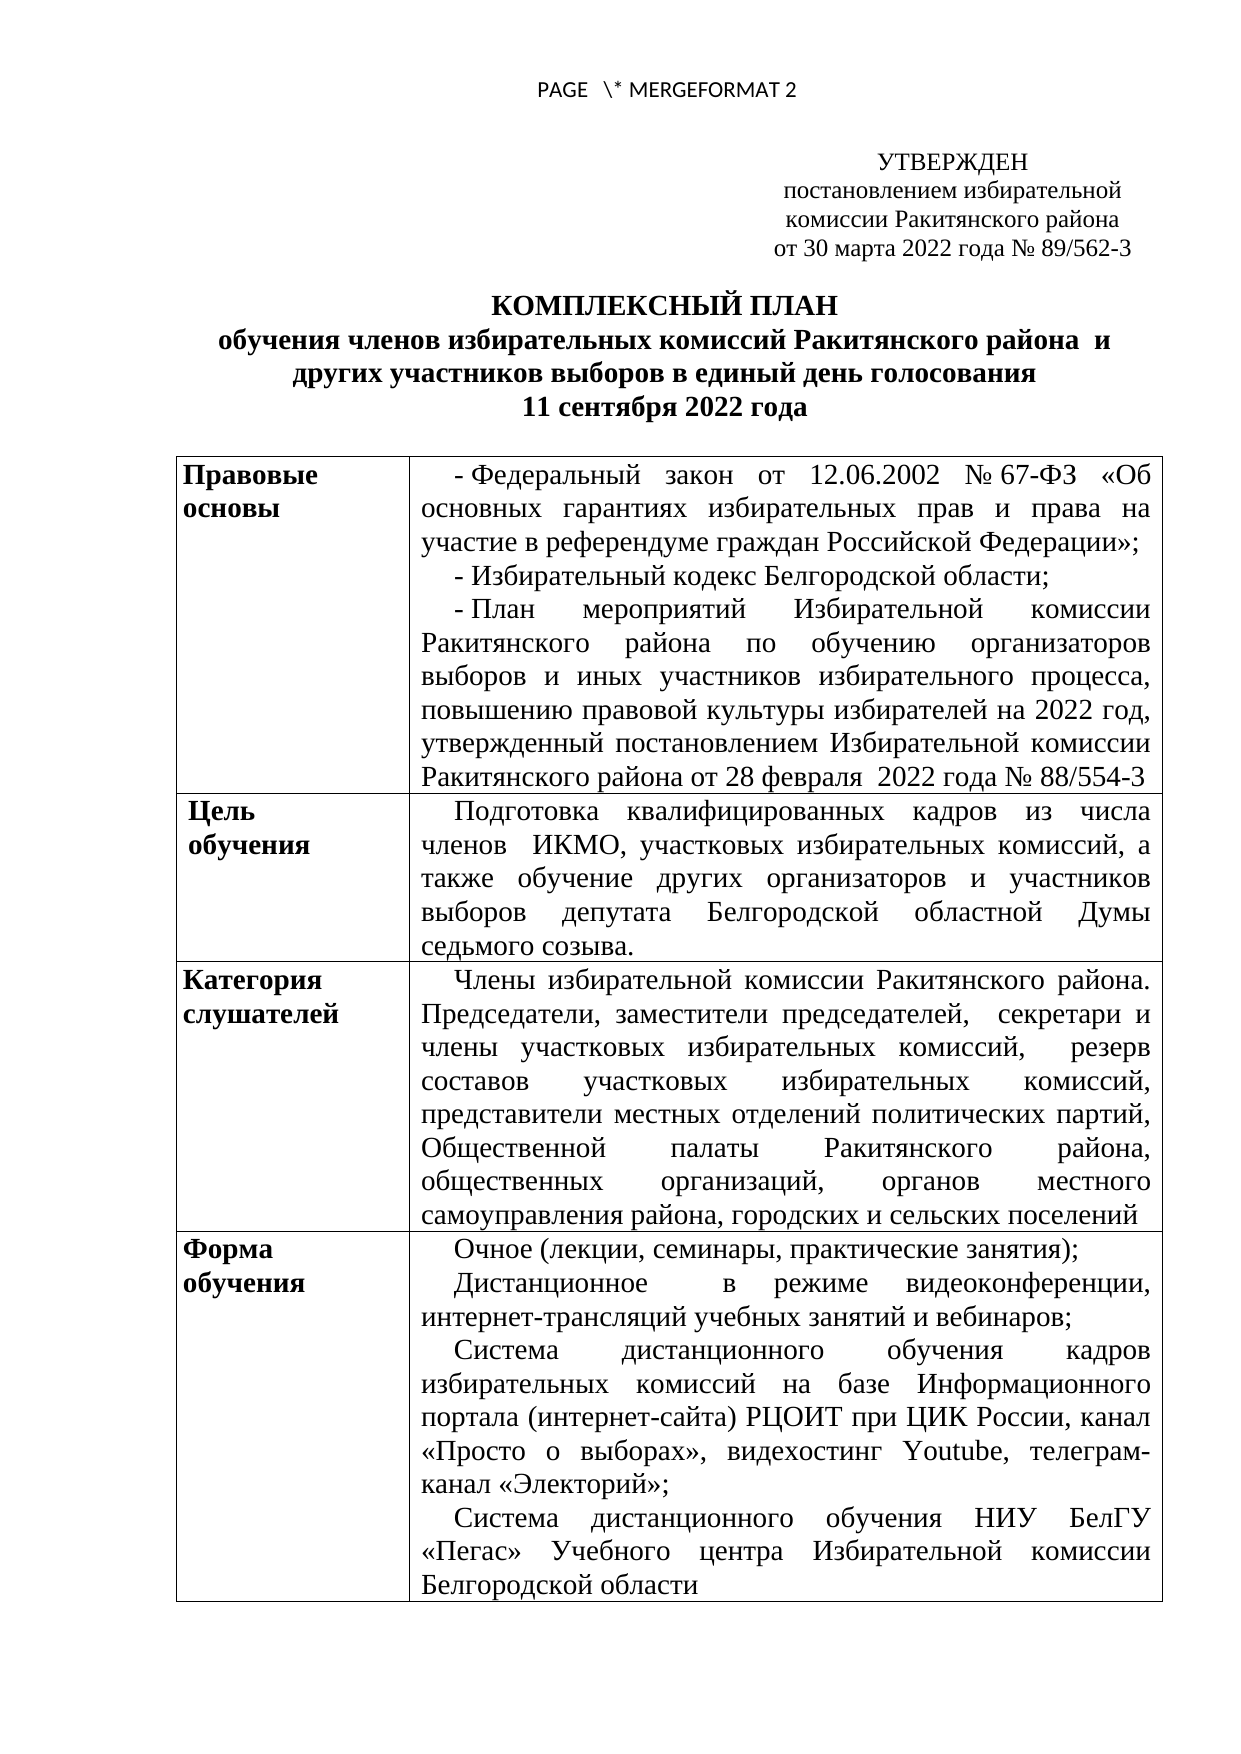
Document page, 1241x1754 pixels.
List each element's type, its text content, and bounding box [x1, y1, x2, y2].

text 11 сентября 2022 года [177, 389, 1152, 422]
table_header Правовые основы [177, 457, 409, 792]
title комиссии Ракитянского района [753, 204, 1152, 233]
text КОМПЛЕКСНЫЙ ПЛАН [177, 288, 1152, 322]
title от 30 марта 2022 года № 89/562-3 [753, 233, 1152, 262]
text обучения членов избирательных комиссий Ракитянского района и других участников выборов в единый день голосования [177, 322, 1152, 389]
table_cell Форма обучения [177, 1232, 409, 1601]
table_cell Цель обучения [177, 794, 409, 961]
table_header - Федеральный закон от 12.06.2002 № 67-ФЗ «Об основных гарантиях избирательных прав и права на участие в референдуме граждан Российской Федерации»; - Избирательный кодекс Белгородской области; - План мероприятий Избирательной комиссии Ракитянского района по обучению организаторов выборов и иных участников избирательного процесса, повышению правовой культуры избирателей на 2022 год, утвержденный постановлением Избирательной комиссии Ракитянского района от 28 февраля 2022 года № 88/554-3 [410, 457, 1162, 792]
title постановлением избирательной [753, 176, 1152, 204]
table_cell Категория слушателей [177, 962, 409, 1231]
table_cell Очное (лекции, семинары, практические занятия); Дистанционное в режиме видеоконференции, интернет-трансляций учебных занятий и вебинаров; Система дистанционного обучения кадров избирательных комиссий на базе Информационного портала (интернет-сайта) РЦОИТ при ЦИК России, канал «Просто о выборах», видехостинг Youtube, телеграм-канал «Электорий»; Система дистанционного обучения НИУ БелГУ «Пегас» Учебного центра Избирательной комиссии Белгородской области [410, 1232, 1162, 1601]
title УТВЕРЖДЕН [753, 147, 1152, 176]
table_cell Члены избирательной комиссии Ракитянского района. Председатели, заместители председателей, секретари и члены участковых избирательных комиссий, резерв составов участковых избирательных комиссий, представители местных отделений политических партий, Общественной палаты Ракитянского района, общественных организаций, органов местного самоуправления района, городских и сельских поселений [410, 962, 1162, 1231]
table_cell Подготовка квалифицированных кадров из числа членов ИКМО, участковых избирательных комиссий, а также обучение других организаторов и участников выборов депутата Белгородской областной Думы седьмого созыва. [410, 794, 1162, 961]
